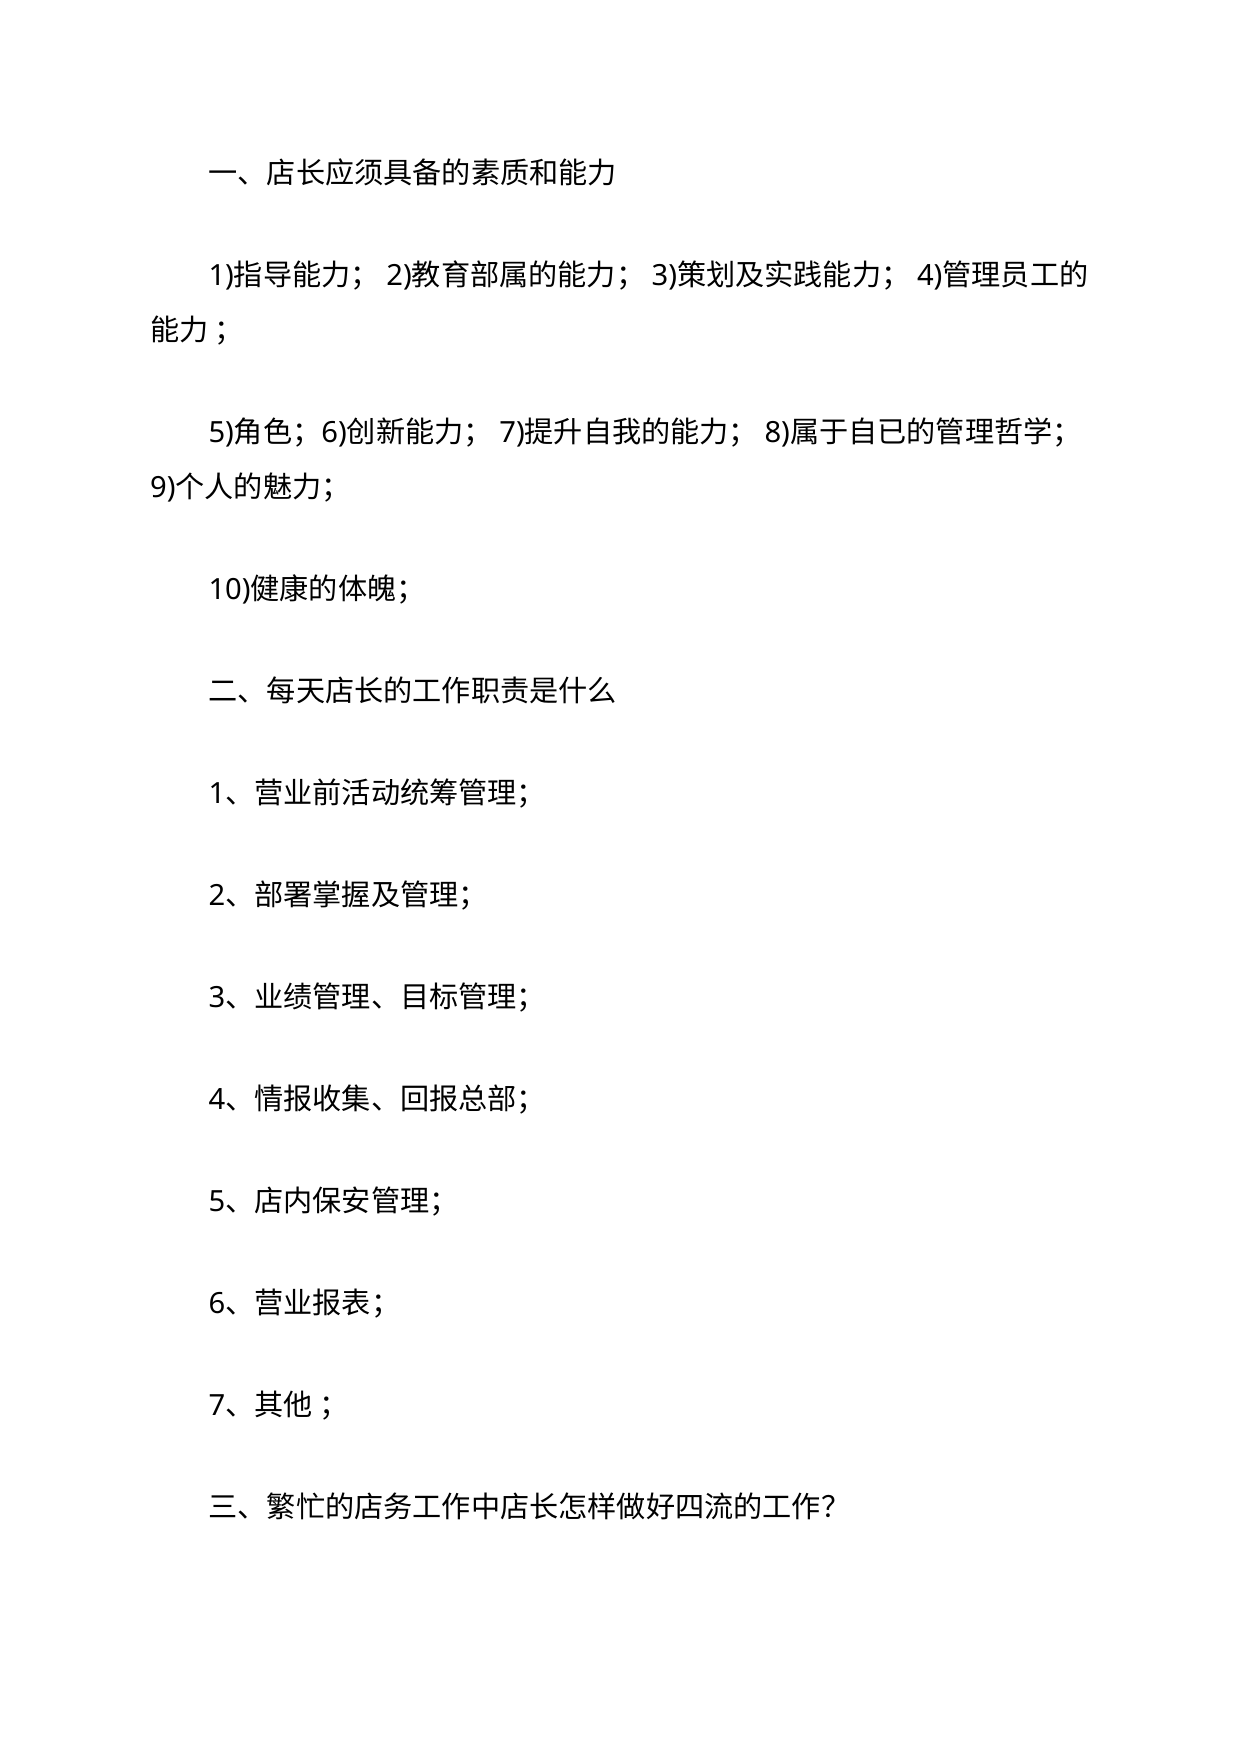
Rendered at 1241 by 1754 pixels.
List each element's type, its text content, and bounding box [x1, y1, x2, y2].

text 7、其他 ； [150, 1381, 1090, 1423]
text 6、营业报表； [150, 1279, 1090, 1322]
text 2、部署掌握及管理； [150, 871, 1090, 914]
text 5、店内保安管理； [150, 1177, 1090, 1219]
text 10)健康的体魄； [150, 566, 1090, 608]
text 1、营业前活动统筹管理； [150, 769, 1090, 812]
text 三、繁忙的店务工作中店长怎样做好四流的工作？ [150, 1483, 1090, 1525]
text 二、每天店长的工作职责是什么 [150, 667, 1090, 710]
text 3、业绩管理、目标管理； [150, 973, 1090, 1016]
text 1)指导能力； 2)教育部属的能力； 3)策划及实践能力； 4)管理员工的能力 ； [150, 252, 1090, 349]
text 4、情报收集、回报总部； [150, 1075, 1090, 1118]
text 一、店长应须具备的素质和能力 [150, 150, 1090, 192]
text 5)角色；6)创新能力； 7)提升自我的能力； 8)属于自已的管理哲学； 9)个人的魅力； [150, 408, 1090, 506]
